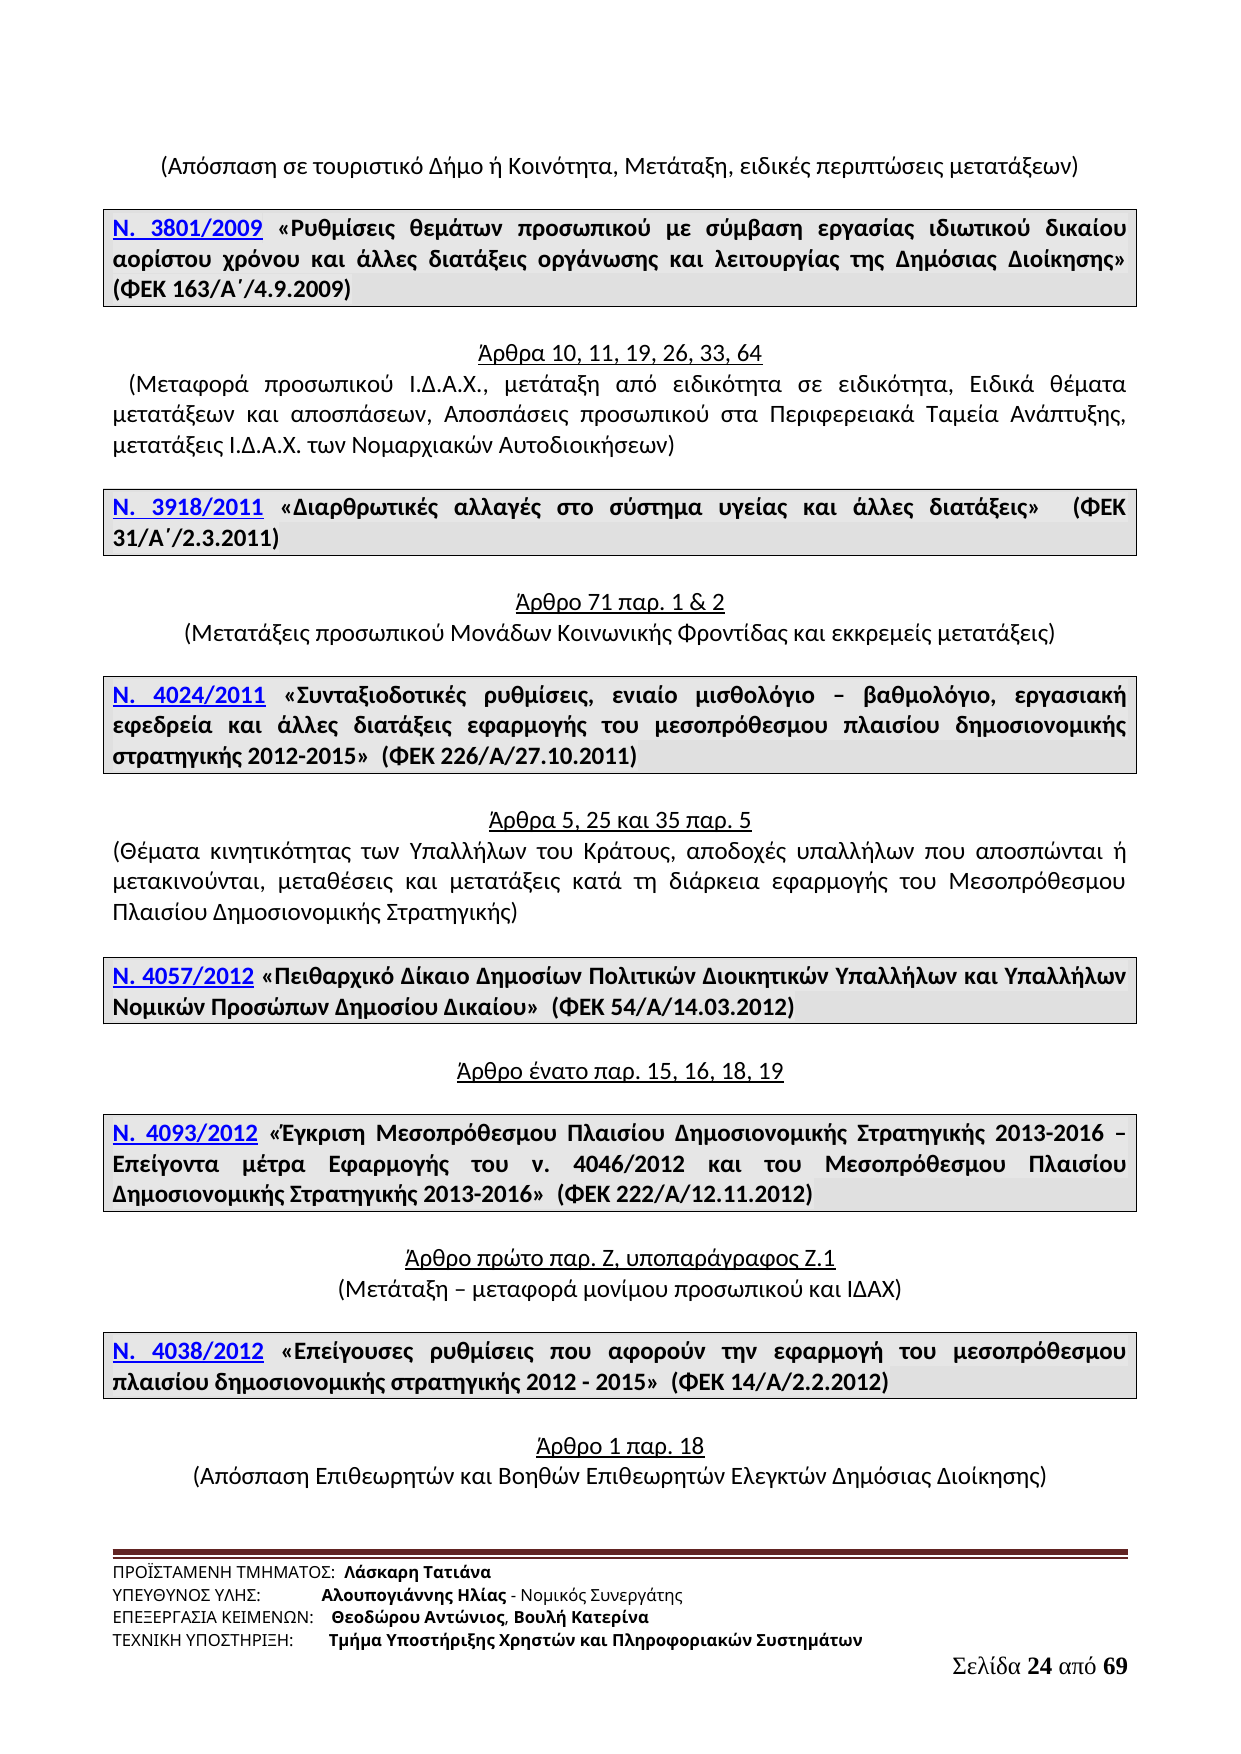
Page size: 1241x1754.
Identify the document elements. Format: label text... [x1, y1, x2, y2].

text Ν. 3801/2009 «Ρυθμίσεις θεμάτων προσωπικού με σύμβαση εργασίας ιδιωτικού δικαίου αορίστου χρόνου και άλλες διατάξεις οργάνωσης και λειτουργίας της Δημόσιας Διοίκησης» (ΦΕΚ 163/Α΄/4.9.2009) [104, 210, 1136, 306]
text (Μετατάξεις προσωπικού Μονάδων Κοινωνικής Φροντίδας και εκκρεμείς μετατάξεις) [112, 617, 1128, 647]
text Άρθρο ένατο παρ. 15, 16, 18, 19 [112, 1055, 1128, 1085]
text (Μεταφορά προσωπικού Ι.Δ.Α.Χ., μετάταξη από ειδικότητα σε ειδικότητα, Ειδικά θέματα μετατάξεων και αποσπάσεων, Αποσπάσεις προσωπικού στα Περιφερειακά Ταμεία Ανάπτυξης, μετατάξεις Ι.Δ.Α.Χ. των Νομαρχιακών Αυτοδιοικήσεων) [112, 368, 1128, 460]
text Ν. 4024/2011 «Συνταξιοδοτικές ρυθμίσεις, ενιαίο μισθολόγιο – βαθμολόγιο, εργασιακή εφεδρεία και άλλες διατάξεις εφαρμογής του μεσοπρόθεσμου πλαισίου δημοσιονομικής στρατηγικής 2012-2015» (ΦΕΚ 226/Α/27.10.2011) [104, 677, 1136, 773]
text Άρθρα 5, 25 και 35 παρ. 5 [112, 804, 1128, 835]
text Άρθρα 10, 11, 19, 26, 33, 64 [112, 338, 1128, 368]
text (Θέματα κινητικότητας των Υπαλλήλων του Κράτους, αποδοχές υπαλλήλων που αποσπώνται ή μετακινούνται, μεταθέσεις και μετατάξεις κατά τη διάρκεια εφαρμογής του Μεσοπρόθεσμου Πλαισίου Δημοσιονομικής Στρατηγικής) [112, 835, 1128, 926]
text N. 4057/2012 «Πειθαρχικό Δίκαιο Δημοσίων Πολιτικών Διοικητικών Υπαλλήλων και Υπαλλήλων Νομικών Προσώπων Δημοσίου Δικαίου» (ΦΕΚ 54/Α/14.03.2012) [104, 958, 1136, 1023]
text Άρθρο 71 παρ. 1 & 2 [112, 586, 1128, 617]
text (Μετάταξη – μεταφορά μονίμου προσωπικού και ΙΔΑΧ) [112, 1273, 1128, 1303]
text Ν. 3918/2011 «Διαρθρωτικές αλλαγές στο σύστημα υγείας και άλλες διατάξεις» (ΦΕΚ 31/Α΄/2.3.2011) [104, 490, 1136, 555]
text Ν. 4038/2012 «Επείγουσες ρυθμίσεις που αφορούν την εφαρμογή του μεσοπρόθεσμου πλαισίου δημοσιονομικής στρατηγικής 2012 - 2015» (ΦΕΚ 14/Α/2.2.2012) [104, 1333, 1136, 1398]
text (Απόσπαση σε τουριστικό Δήμο ή Κοινότητα, Μετάταξη, ειδικές περιπτώσεις μετατάξεων) [112, 150, 1128, 181]
text Ν. 4093/2012 «Έγκριση Μεσοπρόθεσμου Πλαισίου Δημοσιονομικής Στρατηγικής 2013-2016 – Επείγοντα μέτρα Εφαρμογής του ν. 4046/2012 και του Μεσοπρόθεσμου Πλαισίου Δημοσιονομικής Στρατηγικής 2013-2016» (ΦΕΚ 222/Α/12.11.2012) [104, 1115, 1136, 1211]
text (Απόσπαση Επιθεωρητών και Βοηθών Επιθεωρητών Ελεγκτών Δημόσιας Διοίκησης) [112, 1461, 1128, 1491]
text Άρθρο πρώτο παρ. Ζ, υποπαράγραφος Ζ.1 [112, 1242, 1128, 1273]
text Άρθρο 1 παρ. 18 [112, 1430, 1128, 1461]
